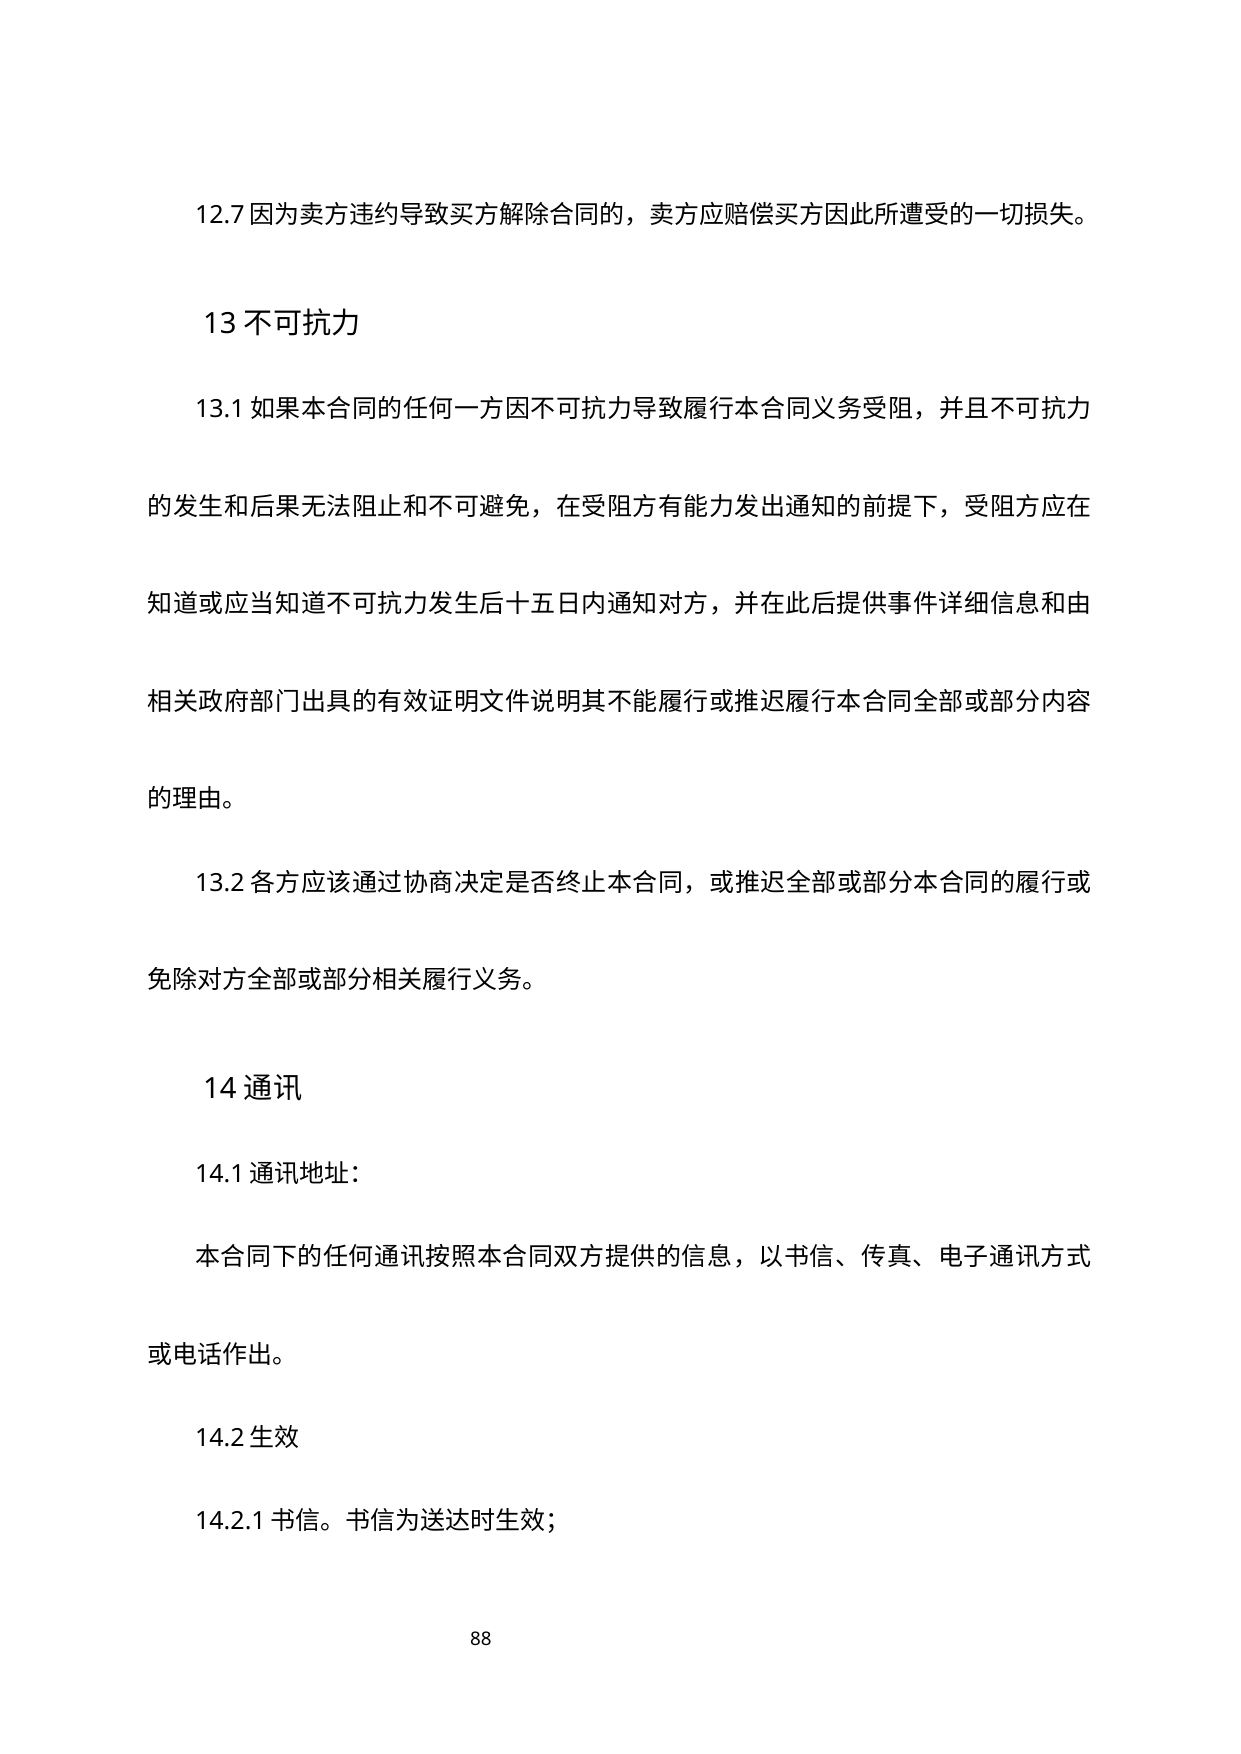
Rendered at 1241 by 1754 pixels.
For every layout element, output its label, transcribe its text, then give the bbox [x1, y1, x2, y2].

text 12.7因为卖方违约导致买方解除合同的，卖方应赔偿买方因此所遭受的一切损失。 [148, 180, 1092, 245]
text 14.1通讯地址： [148, 1139, 1092, 1204]
text 14.2.1书信。书信为送达时生效； [148, 1486, 1092, 1551]
text 14.2生效 [148, 1403, 1092, 1468]
text 本合同下的任何通讯按照本合同双方提供的信息，以书信、传真、电子通讯方式或电话作出。 [148, 1222, 1092, 1385]
subtitle 14 通讯 [148, 1053, 1092, 1118]
text 13.2各方应该通过协商决定是否终止本合同，或推迟全部或部分本合同的履行或免除对方全部或部分相关履行义务。 [148, 848, 1092, 1010]
subtitle 13 不可抗力 [148, 288, 1092, 353]
text 13.1如果本合同的任何一方因不可抗力导致履行本合同义务受阻，并且不可抗力的发生和后果无法阻止和不可避免，在受阻方有能力发出通知的前提下，受阻方应在知道或应当知道不可抗力发生后十五日内通知对方，并在此后提供事件详细信息和由相关政府部门出具的有效证明文件说明其不能履行或推迟履行本合同全部或部分内容的理由。 [148, 374, 1092, 829]
